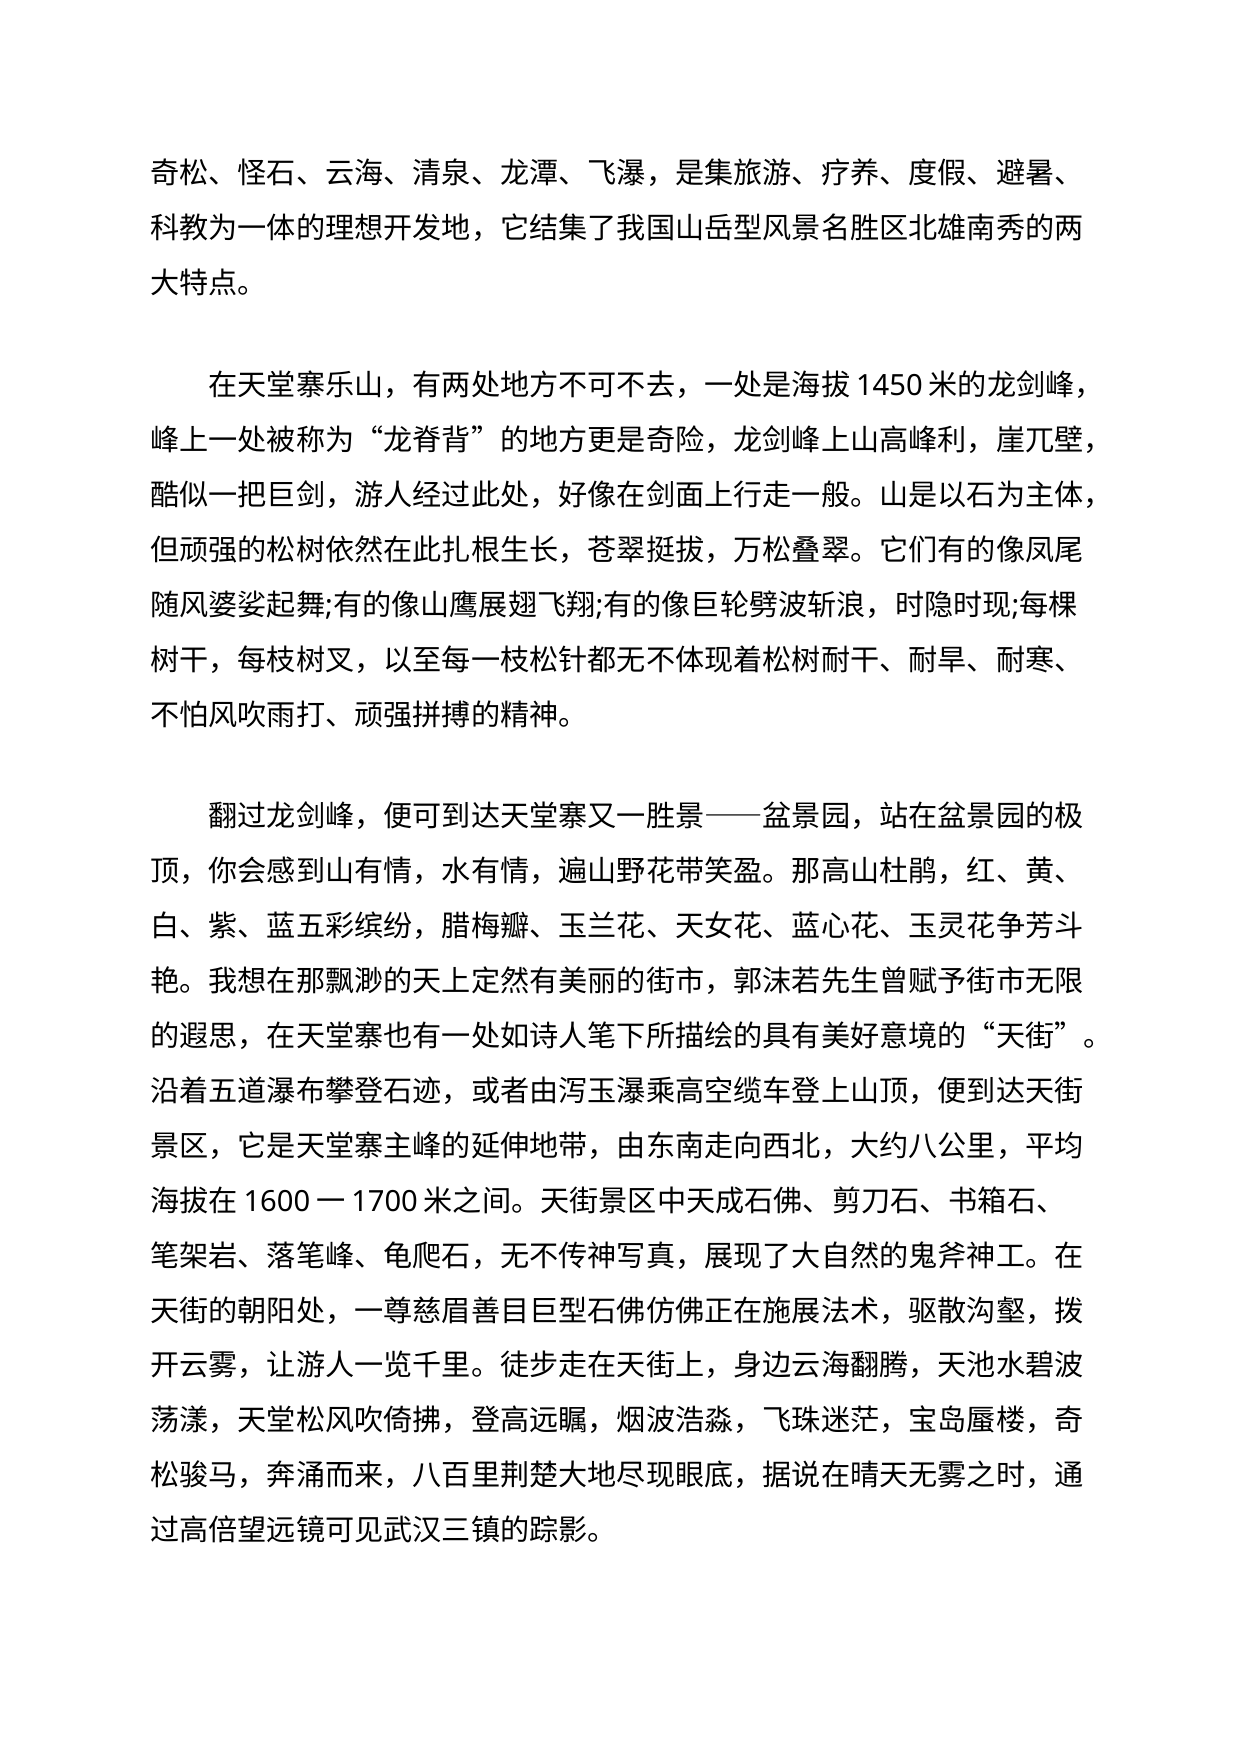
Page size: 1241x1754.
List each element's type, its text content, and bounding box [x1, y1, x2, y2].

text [150, 150, 1090, 302]
text 在天堂寨乐山，有两处地方不可不去，一处是海拔1450米的龙剑峰，峰上一处被称为“龙脊背”的地方更是奇险，龙剑峰上山高峰利，崖兀壁，酷似一把巨剑，游人经过此处，好像在剑面上行走一般。山是以石为主体，但顽强的松树依然在此扎根生长，苍翠挺拔，万松叠翠。它们有的像凤尾随风婆娑起舞;有的像山鹰展翅飞翔;有的像巨轮劈波斩浪，时隐时现;每棵树干，每枝树叉，以至每一枝松针都无不体现着松树耐干、耐旱、耐寒、不怕风吹雨打、顽强拼搏的精神。 [150, 362, 1090, 733]
text 翻过龙剑峰，便可到达天堂寨又一胜景——盆景园，站在盆景园的极顶，你会感到山有情，水有情，遍山野花带笑盈。那高山杜鹃，红、黄、白、紫、蓝五彩缤纷，腊梅瓣、玉兰花、天女花、蓝心花、玉灵花争芳斗艳。我想在那飘渺的天上定然有美丽的街市，郭沫若先生曾赋予街市无限的遐思，在天堂寨也有一处如诗人笔下所描绘的具有美好意境的“天街”。沿着五道瀑布攀登石迹，或者由泻玉瀑乘高空缆车登上山顶，便到达天街景区，它是天堂寨主峰的延伸地带，由东南走向西北，大约八公里，平均海拔在1600一1700米之间。天街景区中天成石佛、剪刀石、书箱石、笔架岩、落笔峰、龟爬石，无不传神写真，展现了大自然的鬼斧神工。在天街的朝阳处，一尊慈眉善目巨型石佛仿佛正在施展法术，驱散沟壑，拨开云雾，让游人一览千里。徒步走在天街上，身边云海翻腾，天池水碧波荡漾，天堂松风吹倚拂，登高远瞩，烟波浩淼，飞珠迷茫，宝岛蜃楼，奇松骏马，奔涌而来，八百里荆楚大地尽现眼底，据说在晴天无雾之时，通过高倍望远镜可见武汉三镇的踪影。 [150, 793, 1090, 1549]
